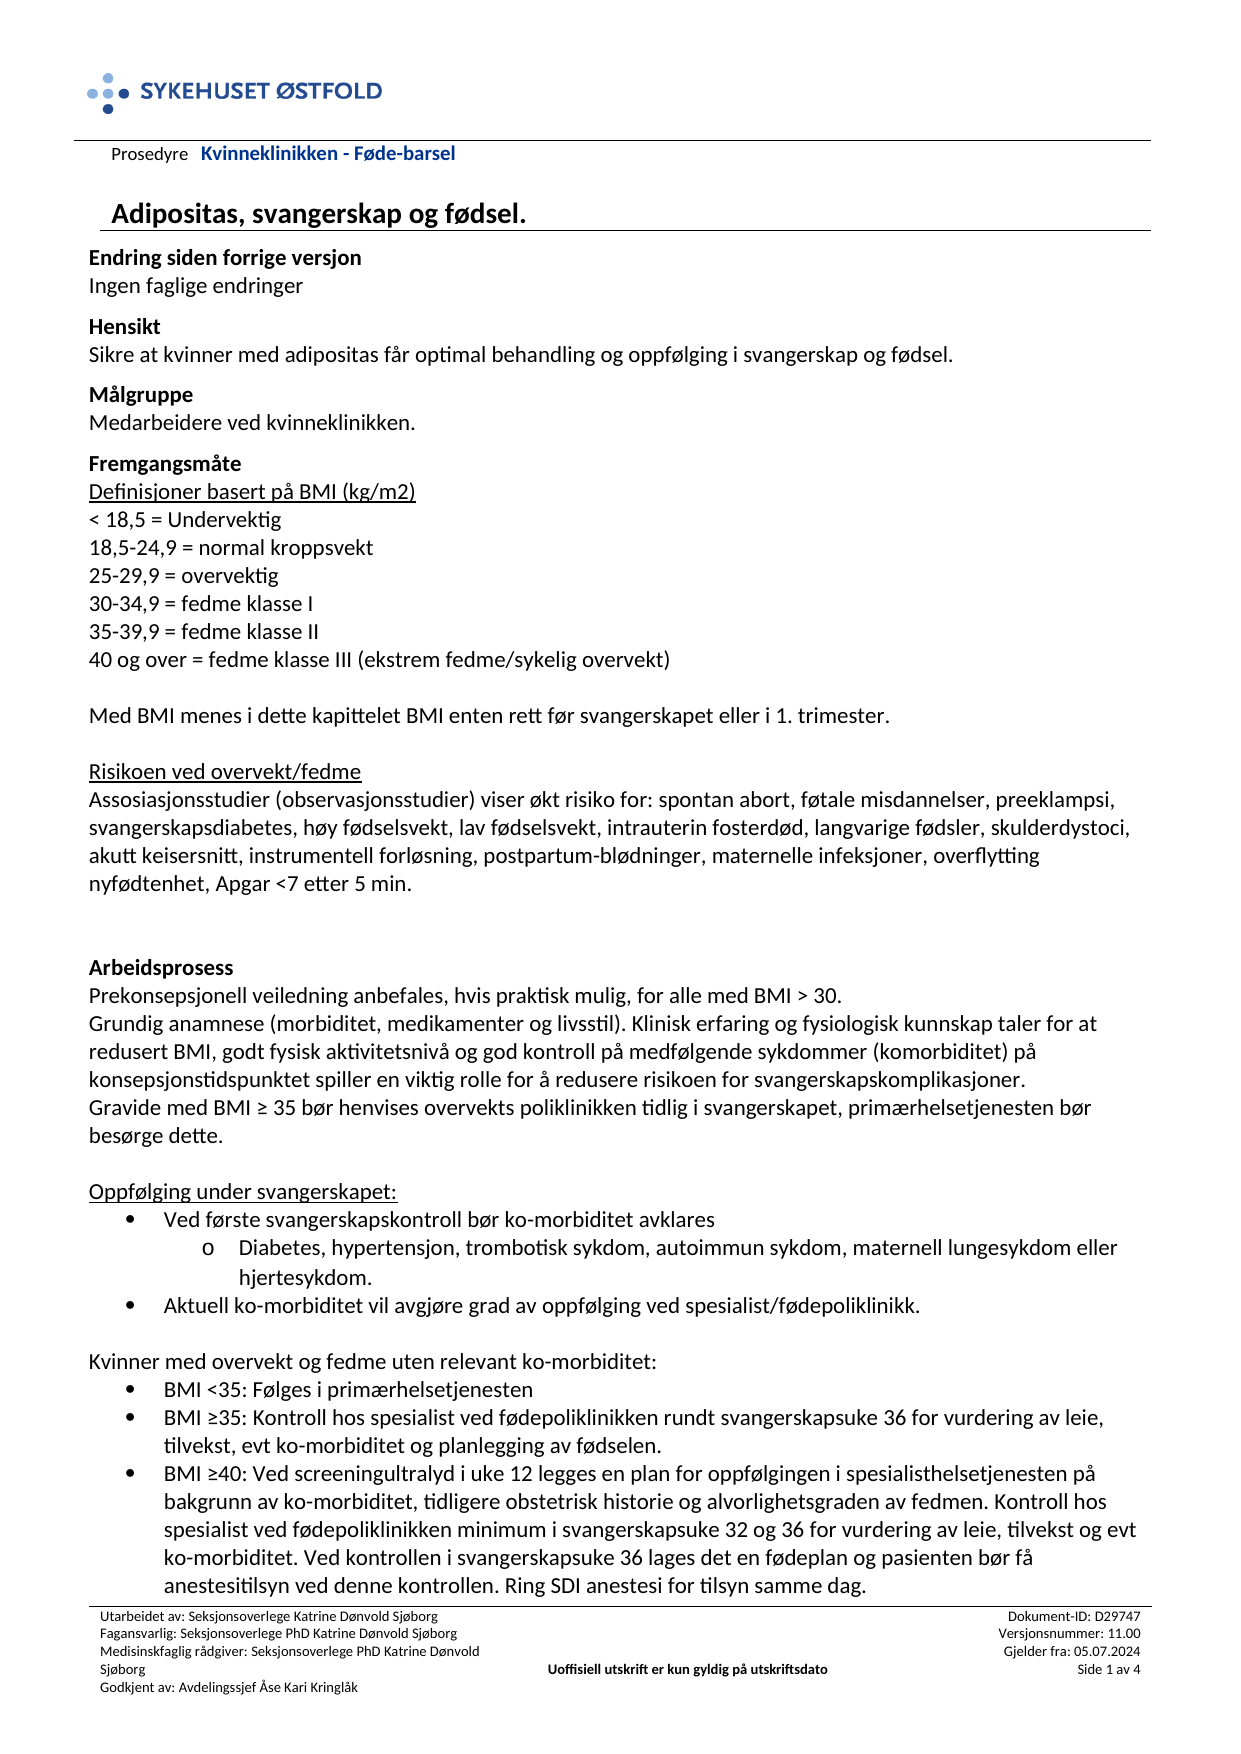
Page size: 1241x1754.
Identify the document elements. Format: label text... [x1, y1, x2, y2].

text 18,5-24,9 = normal kroppsvekt [89, 533, 1152, 561]
text < 18,5 = Undervektig [89, 505, 1152, 533]
text 35-39,9 = fedme klasse II [89, 617, 1152, 645]
text Prekonsepsjonell veiledning anbefales, hvis praktisk mulig, for alle med BMI > 30. Grundig anamnese (morbiditet, medikamenter og livsstil). Klinisk erfaring og fysiologisk kunnskap taler for at redusert BMI, godt fysisk aktivitetsnivå og god kontroll på medfølgende sykdommer (komorbiditet) på konsepsjonstidspunktet spiller en viktig rolle for å redusere risikoen for svangerskapskomplikasjoner. [89, 981, 1152, 1093]
list BMI ≥35: Kontroll hos spesialist ved fødepoliklinikken rundt svangerskapsuke 36 for vurdering av leie, tilvekst, evt ko-morbiditet og planlegging av fødselen. [126, 1403, 1152, 1459]
text Sikre at kvinner med adipositas får optimal behandling og oppfølging i svangerskap og fødsel. [89, 340, 1152, 368]
list BMI <35: Følges i primærhelsetjenesten [126, 1375, 1152, 1403]
text Risikoen ved overvekt/fedme [89, 757, 1152, 785]
text Gravide med BMI ≥ 35 bør henvises overvekts poliklinikken tidlig i svangerskapet, primærhelsetjenesten bør besørge dette. [89, 1093, 1152, 1149]
list Diabetes, hypertensjon, trombotisk sykdom, autoimmun sykdom, maternell lungesykdom eller hjertesykdom. [201, 1233, 1152, 1291]
subtitle Fremgangsmåte [89, 449, 1152, 477]
text Assosiasjonsstudier (observasjonsstudier) viser økt risiko for: spontan abort, føtale misdannelser, preeklampsi, svangerskapsdiabetes, høy fødselsvekt, lav fødselsvekt, intrauterin fosterdød, langvarige fødsler, skulderdystoci, akutt keisersnitt, instrumentell forløsning, postpartum-blødninger, maternelle infeksjoner, overflytting nyfødtenhet, Apgar <7 etter 5 min. [89, 785, 1152, 897]
list BMI ≥40: Ved screeningultralyd i uke 12 legges en plan for oppfølgingen i spesialisthelsetjenesten på bakgrunn av ko-morbiditet, tidligere obstetrisk historie og alvorlighetsgraden av fedmen. Kontroll hos spesialist ved fødepoliklinikken minimum i svangerskapsuke 32 og 36 for vurdering av leie, tilvekst og evt ko-morbiditet. Ved kontrollen i svangerskapsuke 36 lages det en fødeplan og pasienten bør få anestesitilsyn ved denne kontrollen. Ring SDI anestesi for tilsyn samme dag. [126, 1459, 1152, 1599]
text 30-34,9 = fedme klasse I [89, 589, 1152, 617]
subtitle Endring siden forrige versjon [89, 243, 1152, 271]
list Aktuell ko-morbiditet vil avgjøre grad av oppfølging ved spesialist/fødepoliklinikk. [126, 1291, 1152, 1319]
text Medarbeidere ved kvinneklinikken. [89, 408, 1152, 436]
text Definisjoner basert på BMI (kg/m2) [89, 477, 1152, 505]
subtitle Hensikt [89, 312, 1152, 340]
picture [87, 73, 382, 114]
text Ingen faglige endringer [89, 271, 1152, 299]
text Med BMI menes i dette kapittelet BMI enten rett før svangerskapet eller i 1. trimester. [89, 701, 1152, 729]
text Oppfølging under svangerskapet: [89, 1177, 1152, 1206]
text Arbeidsprosess [89, 953, 1152, 981]
text Kvinner med overvekt og fedme uten relevant ko-morbiditet: [89, 1347, 1152, 1375]
text 25-29,9 = overvektig [89, 561, 1152, 589]
text 40 og over = fedme klasse III (ekstrem fedme/sykelig overvekt) [89, 645, 1152, 673]
subtitle Målgruppe [89, 380, 1152, 408]
list Ved første svangerskapskontroll bør ko-morbiditet avklares [126, 1206, 1152, 1233]
